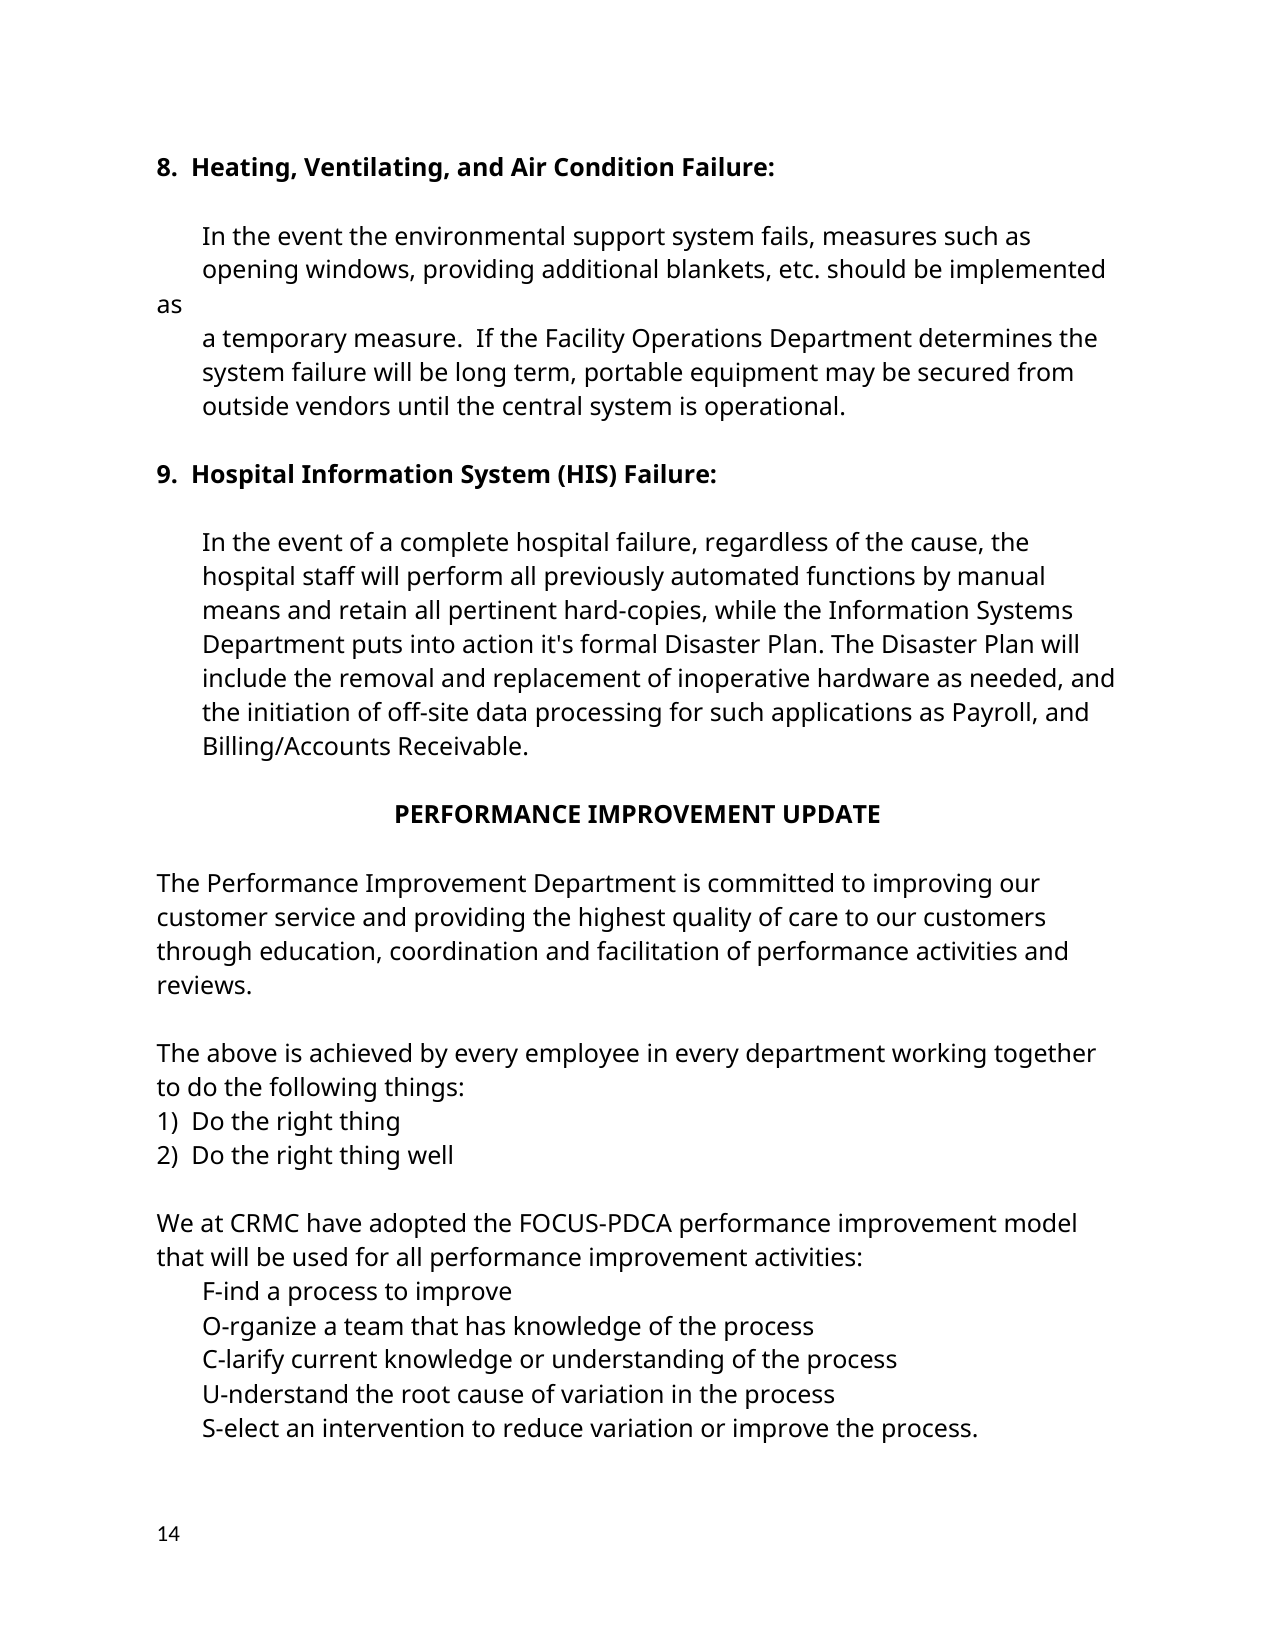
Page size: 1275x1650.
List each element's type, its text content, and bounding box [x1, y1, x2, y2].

text PERFORMANCE IMPROVEMENT UPDATE [156, 797, 1118, 831]
text S-elect an intervention to reduce variation or improve the process. [156, 1410, 1118, 1444]
text 8. Heating, Ventilating, and Air Condition Failure: [156, 150, 1118, 184]
text In the event of a complete hospital failure, regardless of the cause, the [156, 525, 1118, 559]
text U-nderstand the root cause of variation in the process [156, 1376, 1118, 1410]
text In the event the environmental support system fails, measures such as [156, 218, 1118, 252]
text 9. Hospital Information System (HIS) Failure: [156, 457, 1118, 491]
text 2) Do the right thing well [156, 1138, 1118, 1172]
text system failure will be long term, portable equipment may be secured from [156, 354, 1118, 388]
text 1) Do the right thing [156, 1104, 1118, 1138]
text outside vendors until the central system is operational. [156, 388, 1118, 422]
text O-rganize a team that has knowledge of the process [156, 1308, 1118, 1342]
text opening windows, providing additional blankets, etc. should be implemented as [156, 252, 1118, 320]
text We at CRMC have adopted the FOCUS-PDCA performance improvement model that will be used for all performance improvement activities: [156, 1206, 1118, 1274]
text Billing/Accounts Receivable. [156, 729, 1118, 763]
text The above is achieved by every employee in every department working together to do the following things: [156, 1036, 1118, 1104]
text F-ind a process to improve [156, 1274, 1118, 1308]
text a temporary measure. If the Facility Operations Department determines the [156, 320, 1118, 354]
text hospital staff will perform all previously automated functions by manual [156, 559, 1118, 593]
text means and retain all pertinent hard-copies, while the Information Systems [156, 593, 1118, 627]
text include the removal and replacement of inoperative hardware as needed, and [156, 661, 1118, 695]
text Department puts into action it's formal Disaster Plan. The Disaster Plan will [156, 627, 1118, 661]
text The Performance Improvement Department is committed to improving our customer service and providing the highest quality of care to our customers through education, coordination and facilitation of performance activities and reviews. [156, 865, 1118, 1002]
text C-larify current knowledge or understanding of the process [156, 1342, 1118, 1376]
text the initiation of off-site data processing for such applications as Payroll, and [156, 695, 1118, 729]
